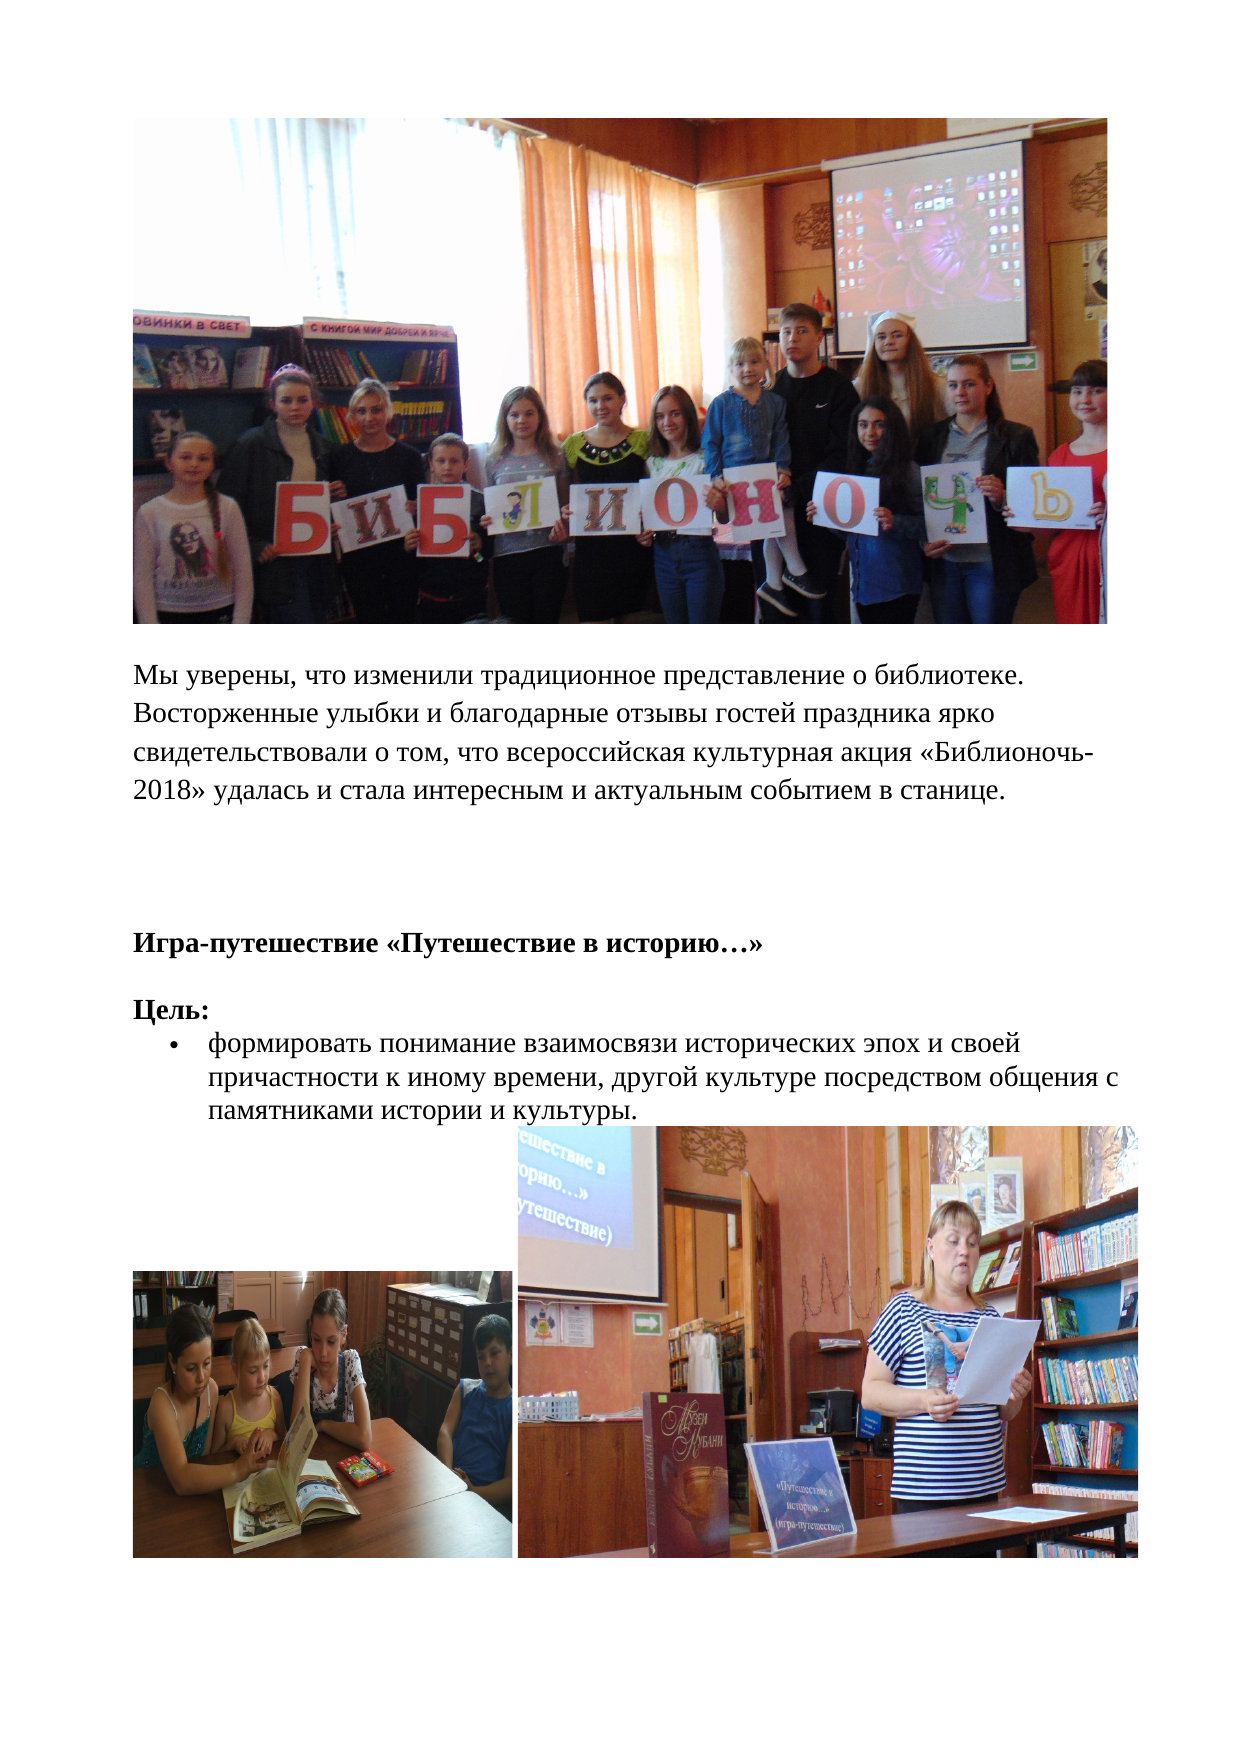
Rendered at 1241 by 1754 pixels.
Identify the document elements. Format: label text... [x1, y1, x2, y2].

list формировать понимание взаимосвязи исторических эпох и своей причастности к иному времени, другой культуре посредством общения с памятниками истории и культуры. [170, 1025, 1152, 1126]
text Игра-путешествие «Путешествие в историю…» [133, 925, 1152, 958]
text Мы уверены, что изменили традиционное представление о библиотеке. Восторженные улыбки и благодарные отзывы гостей праздника ярко свидетельствовали о том, что всероссийская культурная акция «Библионочь-2018» удалась и стала интересным и актуальным событием в станице. [133, 657, 1152, 806]
picture [517, 1126, 1139, 1558]
picture [132, 1271, 513, 1558]
picture [132, 118, 1108, 624]
text Цель: [133, 992, 1152, 1025]
